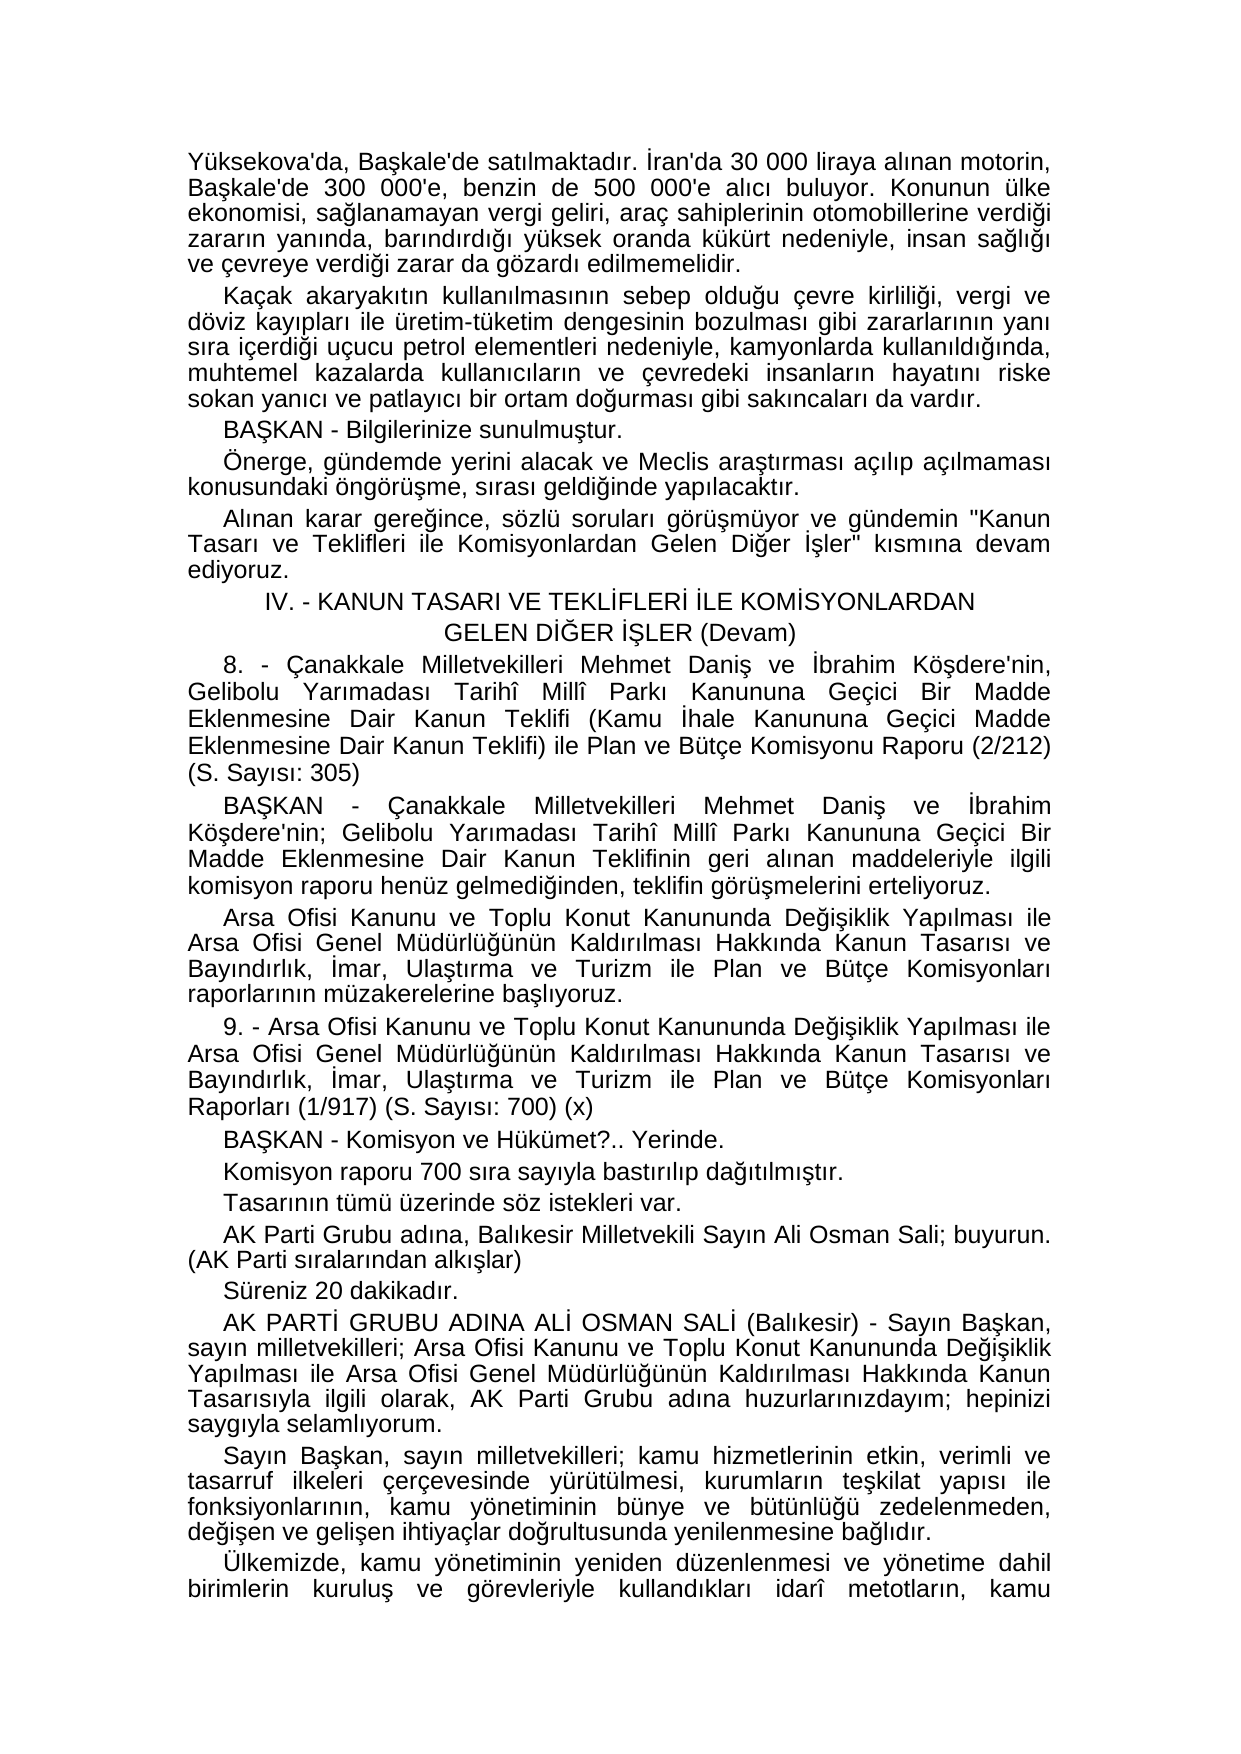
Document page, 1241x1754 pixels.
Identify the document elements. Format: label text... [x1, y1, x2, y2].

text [187, 150, 1053, 278]
text Tasarının tümü üzerinde söz istekleri var. [187, 1191, 1053, 1217]
text Komisyon raporu 700 sıra sayıyla bastırılıp dağıtılmıştır. [187, 1160, 1053, 1185]
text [187, 1551, 1053, 1602]
text BAŞKAN - Çanakkale Milletvekilleri Mehmet Daniş ve İbrahim Köşdere'nin; Gelibolu Yarımadası Tarihî Millî Parkı Kanununa Geçici Bir Madde Eklenmesine Dair Kanun Teklifinin geri alınan maddeleriyle ilgili komisyon raporu henüz gelmediğinden, teklifin görüşmelerini erteliyoruz. [187, 793, 1053, 900]
text Önerge, gündemde yerini alacak ve Meclis araştırması açılıp açılmaması konusundaki öngörüşme, sırası geldiğinde yapılacaktır. [187, 450, 1053, 501]
text AK PARTİ GRUBU ADINA ALİ OSMAN SALİ (Balıkesir) - Sayın Başkan, sayın milletvekilleri; Arsa Ofisi Kanunu ve Toplu Konut Kanununda Değişiklik Yapılması ile Arsa Ofisi Genel Müdürlüğünün Kaldırılması Hakkında Kanun Tasarısıyla ilgili olarak, AK Parti Grubu adına huzurlarınızdayım; hepinizi saygıyla selamlıyorum. [187, 1311, 1053, 1438]
text AK Parti Grubu adına, Balıkesir Milletvekili Sayın Ali Osman Sali; buyurun. (AK Parti sıralarından alkışlar) [187, 1223, 1053, 1273]
text BAŞKAN - Komisyon ve Hükümet?.. Yerinde. [187, 1127, 1053, 1154]
text Kaçak akaryakıtın kullanılmasının sebep olduğu çevre kirliliği, vergi ve döviz kayıpları ile üretim-tüketim dengesinin bozulması gibi zararlarının yanı sıra içerdiği uçucu petrol elementleri nedeniyle, kamyonlarda kullanıldığında, muhtemel kazalarda kullanıcıların ve çevredeki insanların hayatını riske sokan yanıcı ve patlayıcı bir ortam doğurması gibi sakıncaları da vardır. [187, 284, 1053, 412]
text Sayın Başkan, sayın milletvekilleri; kamu hizmetlerinin etkin, verimli ve tasarruf ilkeleri çerçevesinde yürütülmesi, kurumların teşkilat yapısı ile fonksiyonlarının, kamu yönetiminin bünye ve bütünlüğü zedelenmeden, değişen ve gelişen ihtiyaçlar doğrultusunda yenilenmesine bağlıdır. [187, 1444, 1053, 1546]
text BAŞKAN - Bilgilerinize sunulmuştur. [187, 418, 1053, 444]
text 8. - Çanakkale Milletvekilleri Mehmet Daniş ve İbrahim Köşdere'nin, Gelibolu Yarımadası Tarihî Millî Parkı Kanununa Geçici Bir Madde Eklenmesine Dair Kanun Teklifi (Kamu İhale Kanununa Geçici Madde Eklenmesine Dair Kanun Teklifi) ile Plan ve Bütçe Komisyonu Raporu (2/212) (S. Sayısı: 305) [187, 652, 1053, 787]
text 9. - Arsa Ofisi Kanunu ve Toplu Konut Kanununda Değişiklik Yapılması ile Arsa Ofisi Genel Müdürlüğünün Kaldırılması Hakkında Kanun Tasarısı ve Bayındırlık, İmar, Ulaştırma ve Turizm ile Plan ve Bütçe Komisyonları Raporları (1/917) (S. Sayısı: 700) (x) [187, 1014, 1053, 1121]
text Arsa Ofisi Kanunu ve Toplu Konut Kanununda Değişiklik Yapılması ile Arsa Ofisi Genel Müdürlüğünün Kaldırılması Hakkında Kanun Tasarısı ve Bayındırlık, İmar, Ulaştırma ve Turizm ile Plan ve Bütçe Komisyonları raporlarının müzakerelerine başlıyoruz. [187, 906, 1053, 1008]
text Süreniz 20 dakikadır. [187, 1279, 1053, 1305]
text Alınan karar gereğince, sözlü soruları görüşmüyor ve gündemin "Kanun Tasarı ve Teklifleri ile Komisyonlardan Gelen Diğer İşler" kısmına devam ediyoruz. [187, 507, 1053, 584]
text GELEN DİĞER İŞLER (Devam) [187, 621, 1053, 646]
text IV. - KANUN TASARI VE TEKLİFLERİ İLE KOMİSYONLARDAN [187, 590, 1053, 615]
